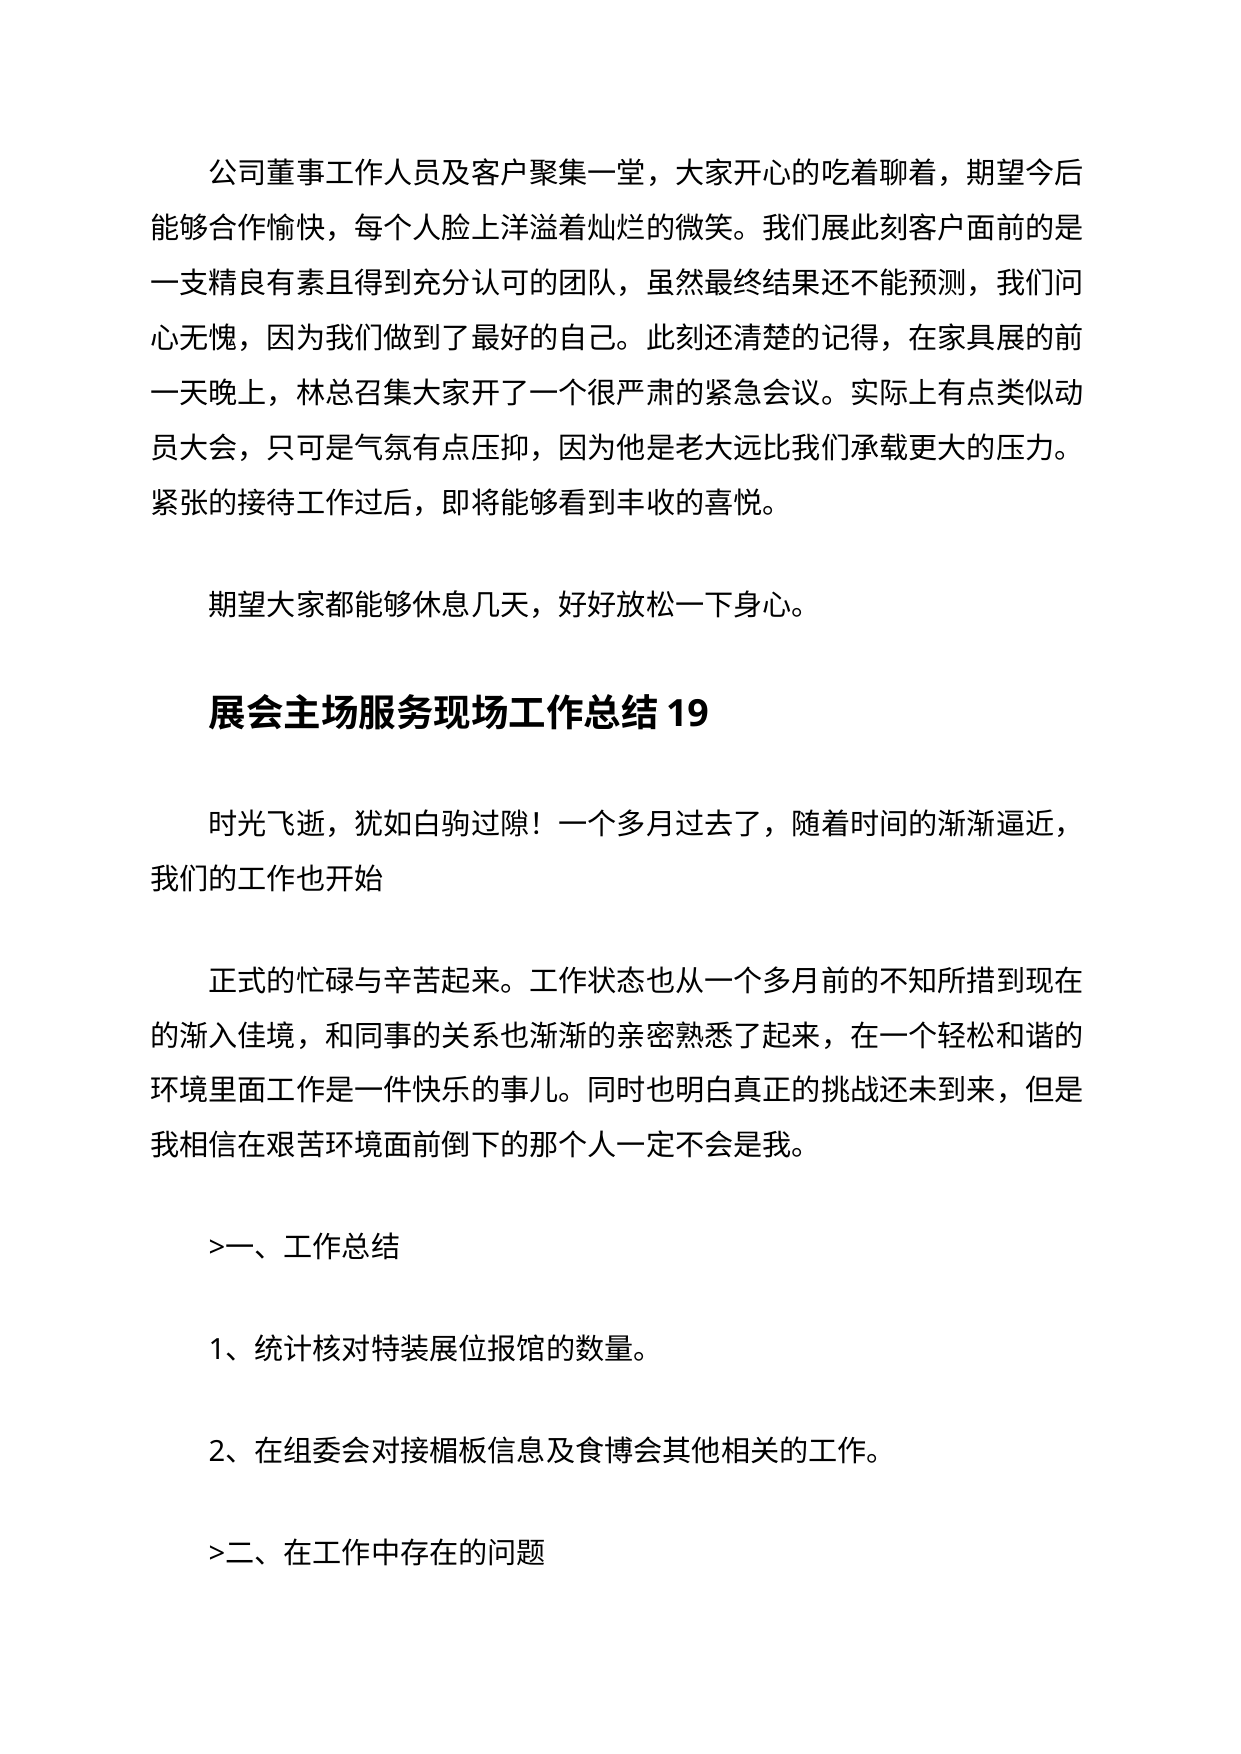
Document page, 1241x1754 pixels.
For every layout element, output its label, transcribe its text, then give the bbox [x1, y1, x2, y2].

text >二、在工作中存在的问题 [150, 1529, 1090, 1572]
text 时光飞逝，犹如白驹过隙！一个多月过去了，随着时间的渐渐逼近，我们的工作也开始 [150, 801, 1090, 898]
text 公司董事工作人员及客户聚集一堂，大家开心的吃着聊着，期望今后能够合作愉快，每个人脸上洋溢着灿烂的微笑。我们展此刻客户面前的是一支精良有素且得到充分认可的团队，虽然最终结果还不能预测，我们问心无愧，因为我们做到了最好的自己。此刻还清楚的记得，在家具展的前一天晚上，林总召集大家开了一个很严肃的紧急会议。实际上有点类似动员大会，只可是气氛有点压抑，因为他是老大远比我们承载更大的压力。紧张的接待工作过后，即将能够看到丰收的喜悦。 [150, 150, 1090, 522]
text 正式的忙碌与辛苦起来。工作状态也从一个多月前的不知所措到现在的渐入佳境，和同事的关系也渐渐的亲密熟悉了起来，在一个轻松和谐的环境里面工作是一件快乐的事儿。同时也明白真正的挑战还未到来，但是我相信在艰苦环境面前倒下的那个人一定不会是我。 [150, 957, 1090, 1164]
text >一、工作总结 [150, 1224, 1090, 1266]
text 1、统计核对特装展位报馆的数量。 [150, 1326, 1090, 1368]
text 期望大家都能够休息几天，好好放松一下身心。 [150, 581, 1090, 623]
text 展会主场服务现场工作总结19 [150, 683, 1090, 737]
text 2、在组委会对接楣板信息及食博会其他相关的工作。 [150, 1428, 1090, 1470]
